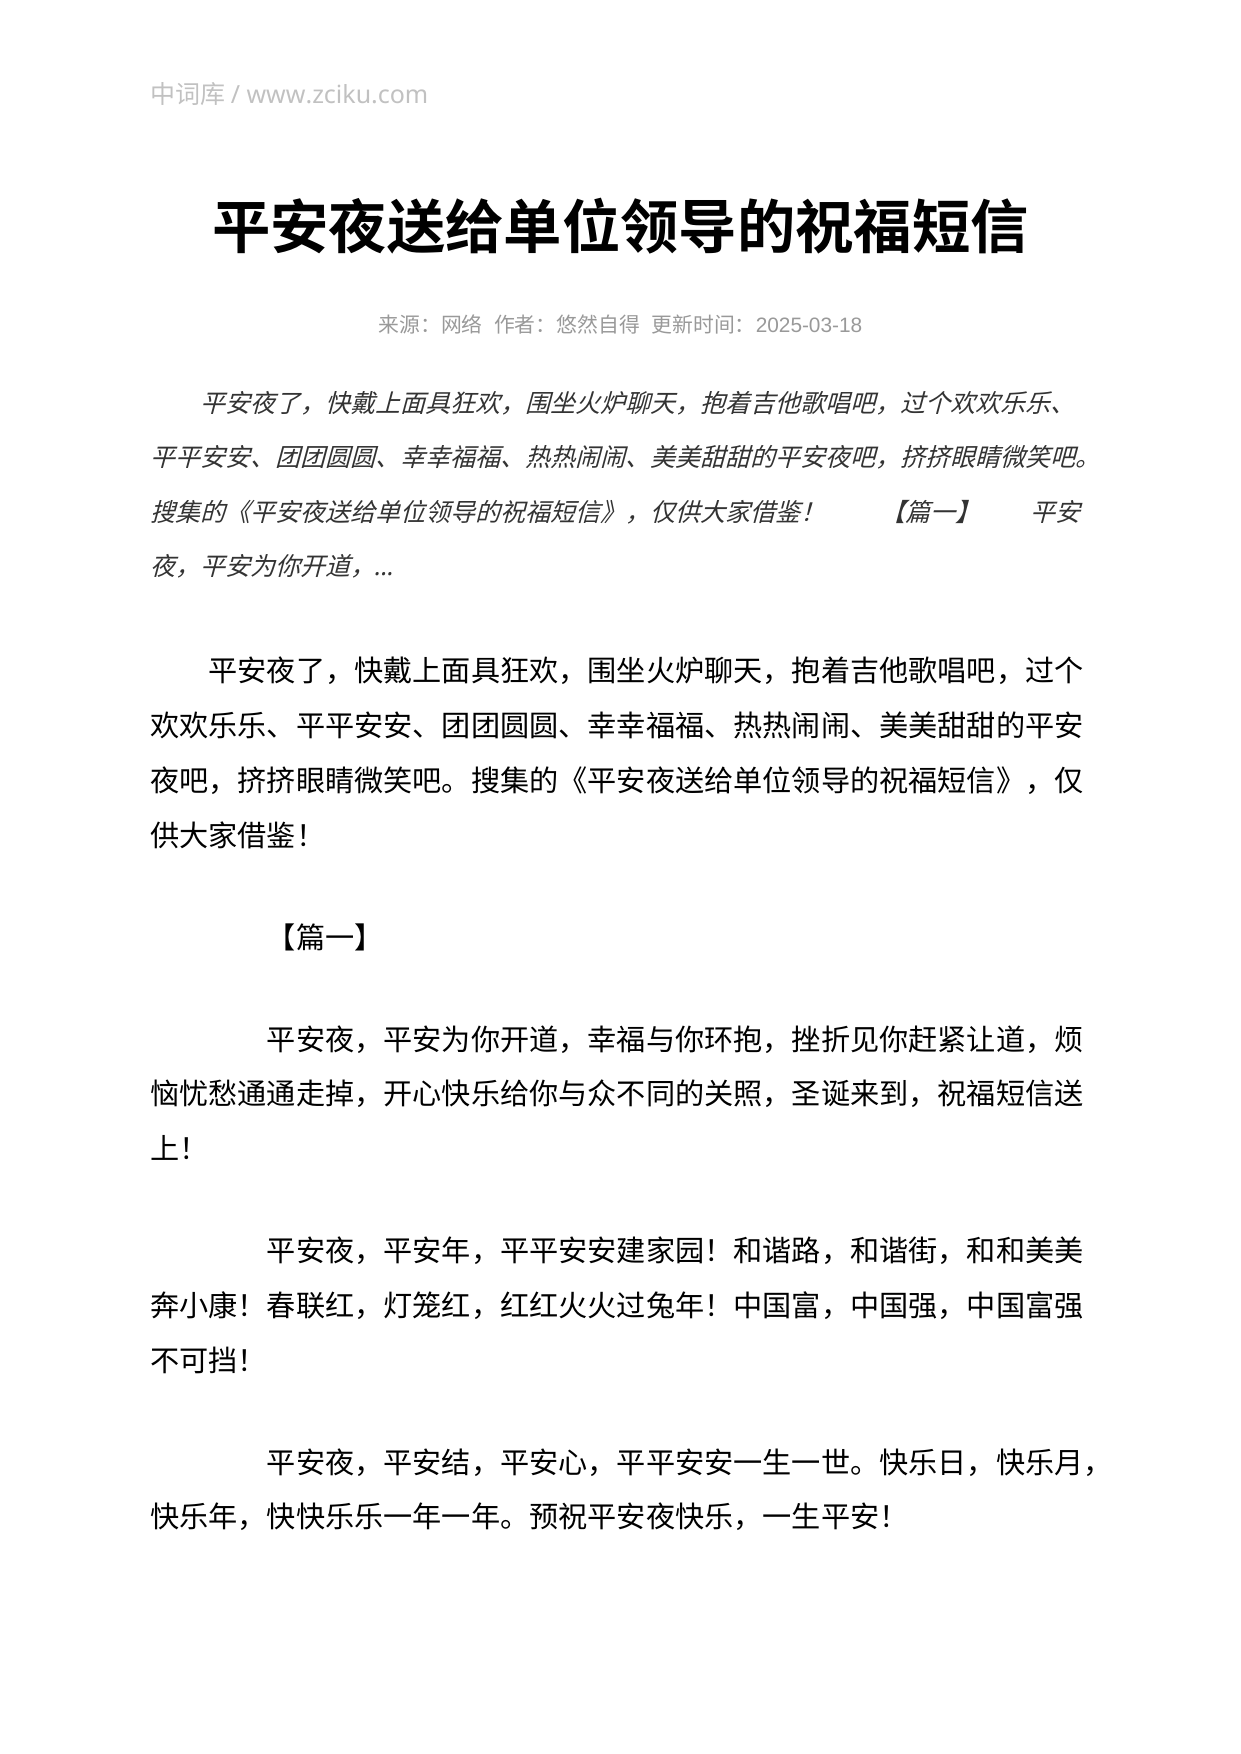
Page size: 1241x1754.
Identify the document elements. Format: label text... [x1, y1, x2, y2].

text 【篇一】 [150, 914, 1090, 957]
text 平安夜了，快戴上面具狂欢，围坐火炉聊天，抱着吉他歌唱吧，过个欢欢乐乐、平平安安、团团圆圆、幸幸福福、热热闹闹、美美甜甜的平安夜吧，挤挤眼睛微笑吧。搜集的《平安夜送给单位领导的祝福短信》，仅供大家借鉴！ 【篇一】 平安夜，平安为你开道，... [150, 383, 1090, 583]
text 平安夜，平安为你开道，幸福与你环抱，挫折见你赶紧让道，烦恼忧愁通通走掉，开心快乐给你与众不同的关照，圣诞来到，祝福短信送上！ [150, 1016, 1090, 1168]
text 平安夜，平安结，平安心，平平安安一生一世。快乐日，快乐月，快乐年，快快乐乐一年一年。预祝平安夜快乐，一生平安！ [150, 1439, 1090, 1536]
text 来源：网络 作者：悠然自得 更新时间：2025-03-18 [150, 313, 1090, 337]
subtitle 平安夜送给单位领导的祝福短信 [150, 181, 1090, 266]
text 平安夜，平安年，平平安安建家园！和谐路，和谐街，和和美美奔小康！春联红，灯笼红，红红火火过兔年！中国富，中国强，中国富强不可挡！ [150, 1228, 1090, 1380]
text 平安夜了，快戴上面具狂欢，围坐火炉聊天，抱着吉他歌唱吧，过个欢欢乐乐、平平安安、团团圆圆、幸幸福福、热热闹闹、美美甜甜的平安夜吧，挤挤眼睛微笑吧。搜集的《平安夜送给单位领导的祝福短信》，仅供大家借鉴！ [150, 648, 1090, 855]
